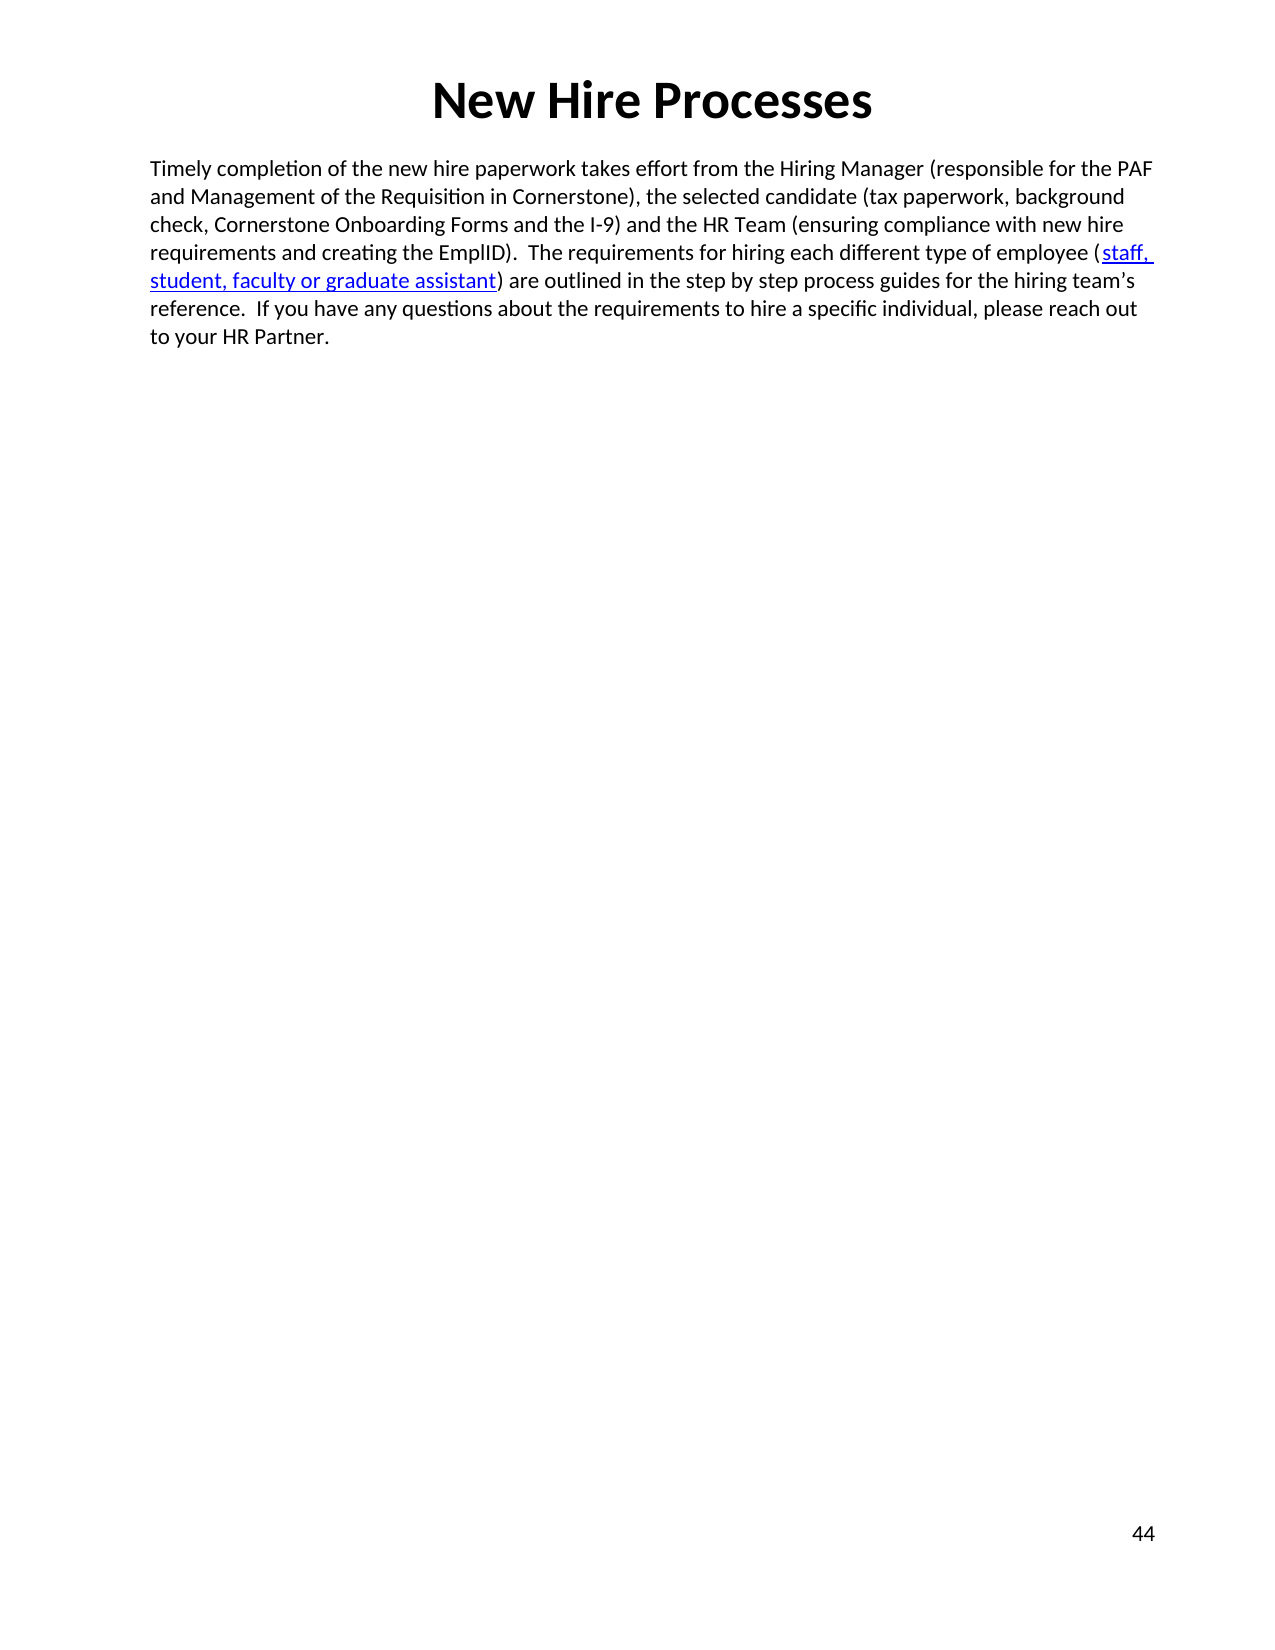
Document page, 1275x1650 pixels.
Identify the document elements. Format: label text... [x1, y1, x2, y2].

text Timely completion of the new hire paperwork takes effort from the Hiring Manager (responsible for the PAF and Management of the Requisition in Cornerstone), the selected candidate (tax paperwork, background check, Cornerstone Onboarding Forms and the I-9) and the HR Team (ensuring compliance with new hire requirements and creating the EmplID). The requirements for hiring each different type of employee (staff, student, faculty or graduate assistant) are outlined in the step by step process guides for the hiring team’s reference. If you have any questions about the requirements to hire a specific individual, please reach out to your HR Partner. [150, 154, 1155, 350]
subtitle New Hire Processes [150, 66, 1155, 132]
